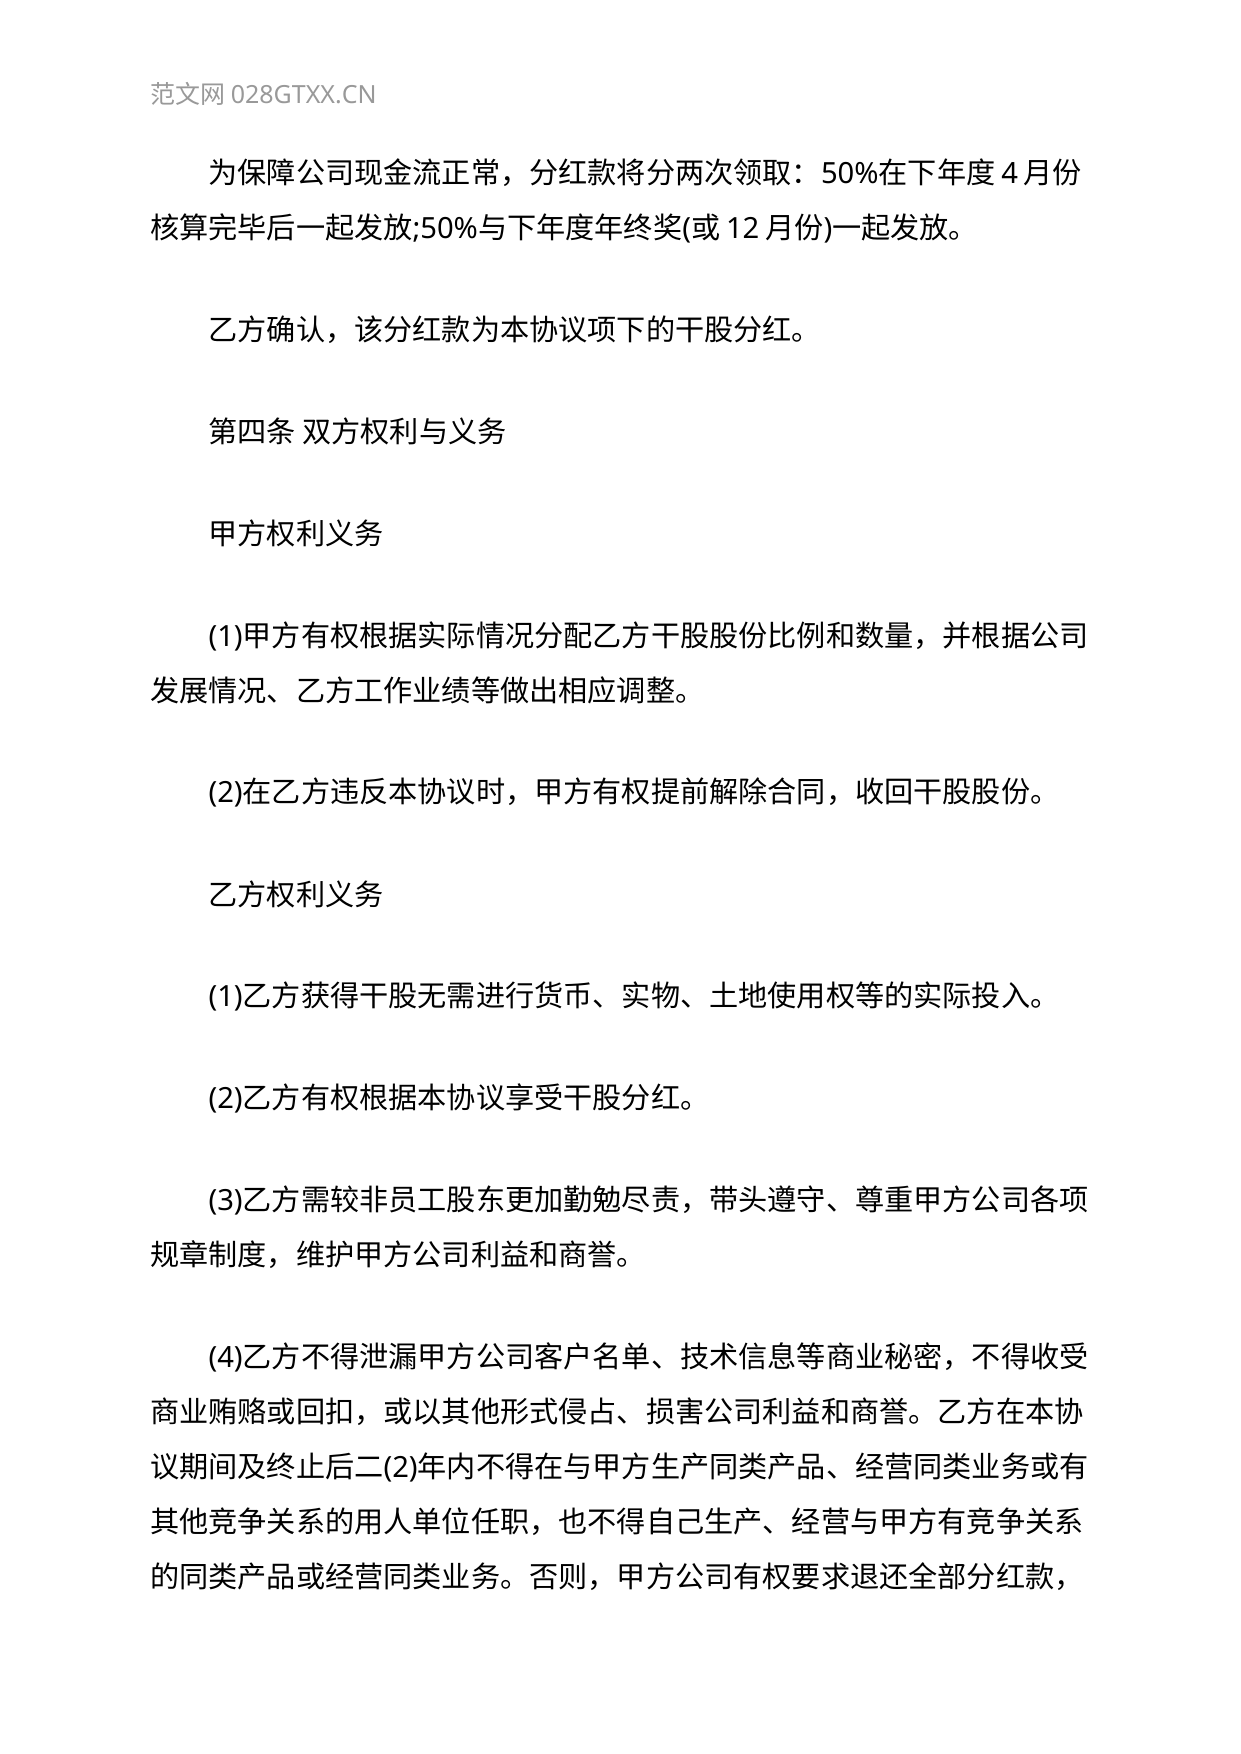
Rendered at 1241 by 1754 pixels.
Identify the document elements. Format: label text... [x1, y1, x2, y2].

text (1)乙方获得干股无需进行货币、实物、土地使用权等的实际投入。 [150, 973, 1090, 1015]
text (2)在乙方违反本协议时，甲方有权提前解除合同，收回干股股份。 [150, 769, 1090, 811]
text 第四条 双方权利与义务 [150, 409, 1090, 451]
text (3)乙方需较非员工股东更加勤勉尽责，带头遵守、尊重甲方公司各项规章制度，维护甲方公司利益和商誉。 [150, 1177, 1090, 1274]
text (2)乙方有权根据本协议享受干股分红。 [150, 1075, 1090, 1117]
text (1)甲方有权根据实际情况分配乙方干股股份比例和数量，并根据公司发展情况、乙方工作业绩等做出相应调整。 [150, 612, 1090, 709]
text 乙方权利义务 [150, 871, 1090, 913]
text 甲方权利义务 [150, 511, 1090, 553]
text 乙方确认，该分红款为本协议项下的干股分红。 [150, 307, 1090, 349]
text 为保障公司现金流正常，分红款将分两次领取：50%在下年度4月份核算完毕后一起发放;50%与下年度年终奖(或12月份)一起发放。 [150, 150, 1090, 247]
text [150, 1333, 1090, 1596]
